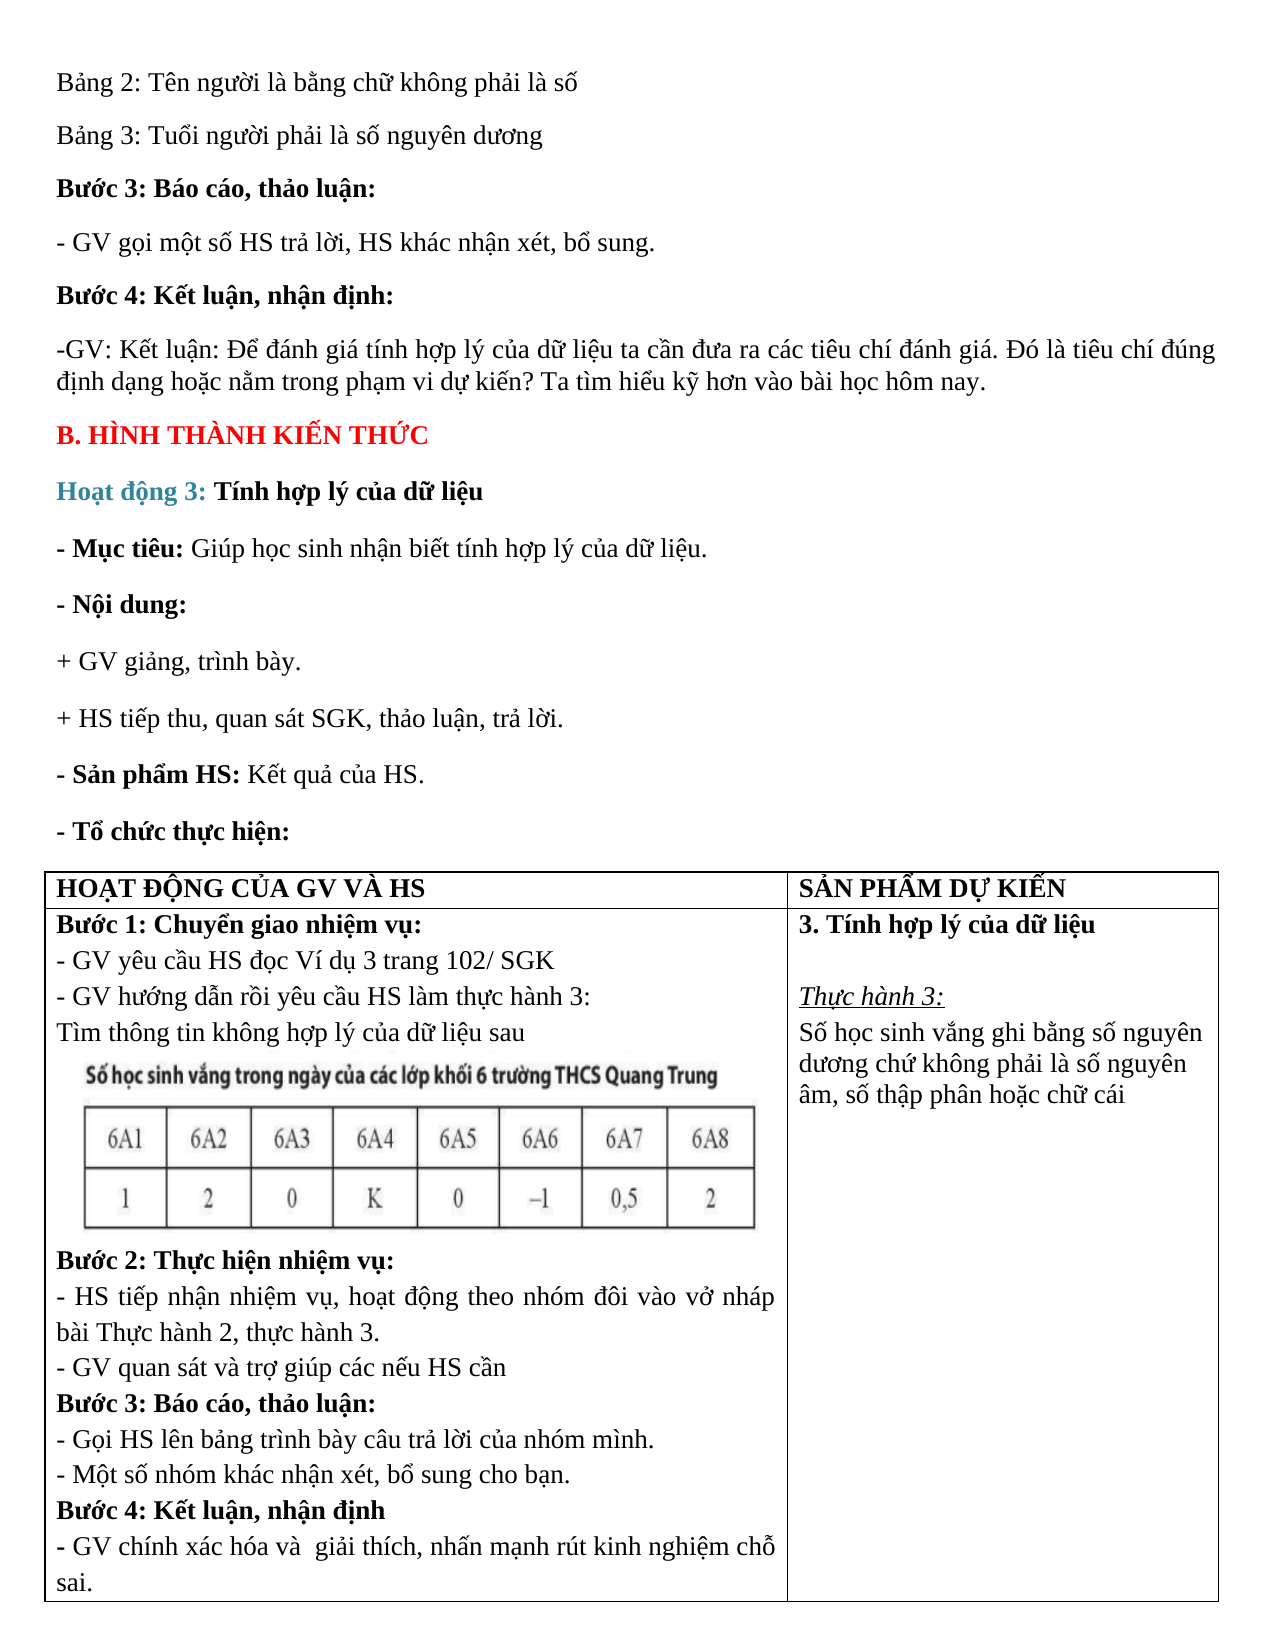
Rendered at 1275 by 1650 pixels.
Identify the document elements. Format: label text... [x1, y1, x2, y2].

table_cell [788, 909, 1218, 1601]
text - Mục tiêu: Giúp học sinh nhận biết tính hợp lý của dữ liệu. [56, 532, 1219, 563]
table_header HOẠT ĐỘNG CỦA GV VÀ HS [46, 873, 787, 907]
text + GV giảng, trình bày. [56, 645, 1219, 676]
text - Sản phẩm HS: Kết quả của HS. [56, 758, 1219, 789]
text - Tổ chức thực hiện: [56, 815, 1219, 846]
text Bảng 2: Tên người là bằng chữ không phải là số [56, 66, 1219, 97]
text Hoạt động 3: Tính hợp lý của dữ liệu [56, 475, 1219, 507]
text - Nội dung: [56, 588, 1219, 620]
text + HS tiếp thu, quan sát SGK, thảo luận, trả lời. [56, 702, 1219, 733]
text - GV gọi một số HS trả lời, HS khác nhận xét, bổ sung. [56, 226, 1219, 257]
text Bước 3: Báo cáo, thảo luận: [56, 172, 1219, 204]
text B. HÌNH THÀNH KIẾN THỨC [56, 419, 1219, 450]
text Bước 4: Kết luận, nhận định: [56, 279, 1219, 311]
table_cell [46, 909, 787, 1601]
table_header SẢN PHẨM DỰ KIẾN [788, 873, 1218, 907]
picture [56, 1051, 772, 1241]
text -GV: Kết luận: Để đánh giá tính hợp lý của dữ liệu ta cần đưa ra các tiêu chí đánh giá. Đó là tiêu chí đúng định dạng hoặc nằm trong phạm vi dự kiến? Ta tìm hiểu kỹ hơn vào bài học hôm nay. [56, 333, 1219, 397]
text Bảng 3: Tuổi người phải là số nguyên dương [56, 119, 1219, 150]
